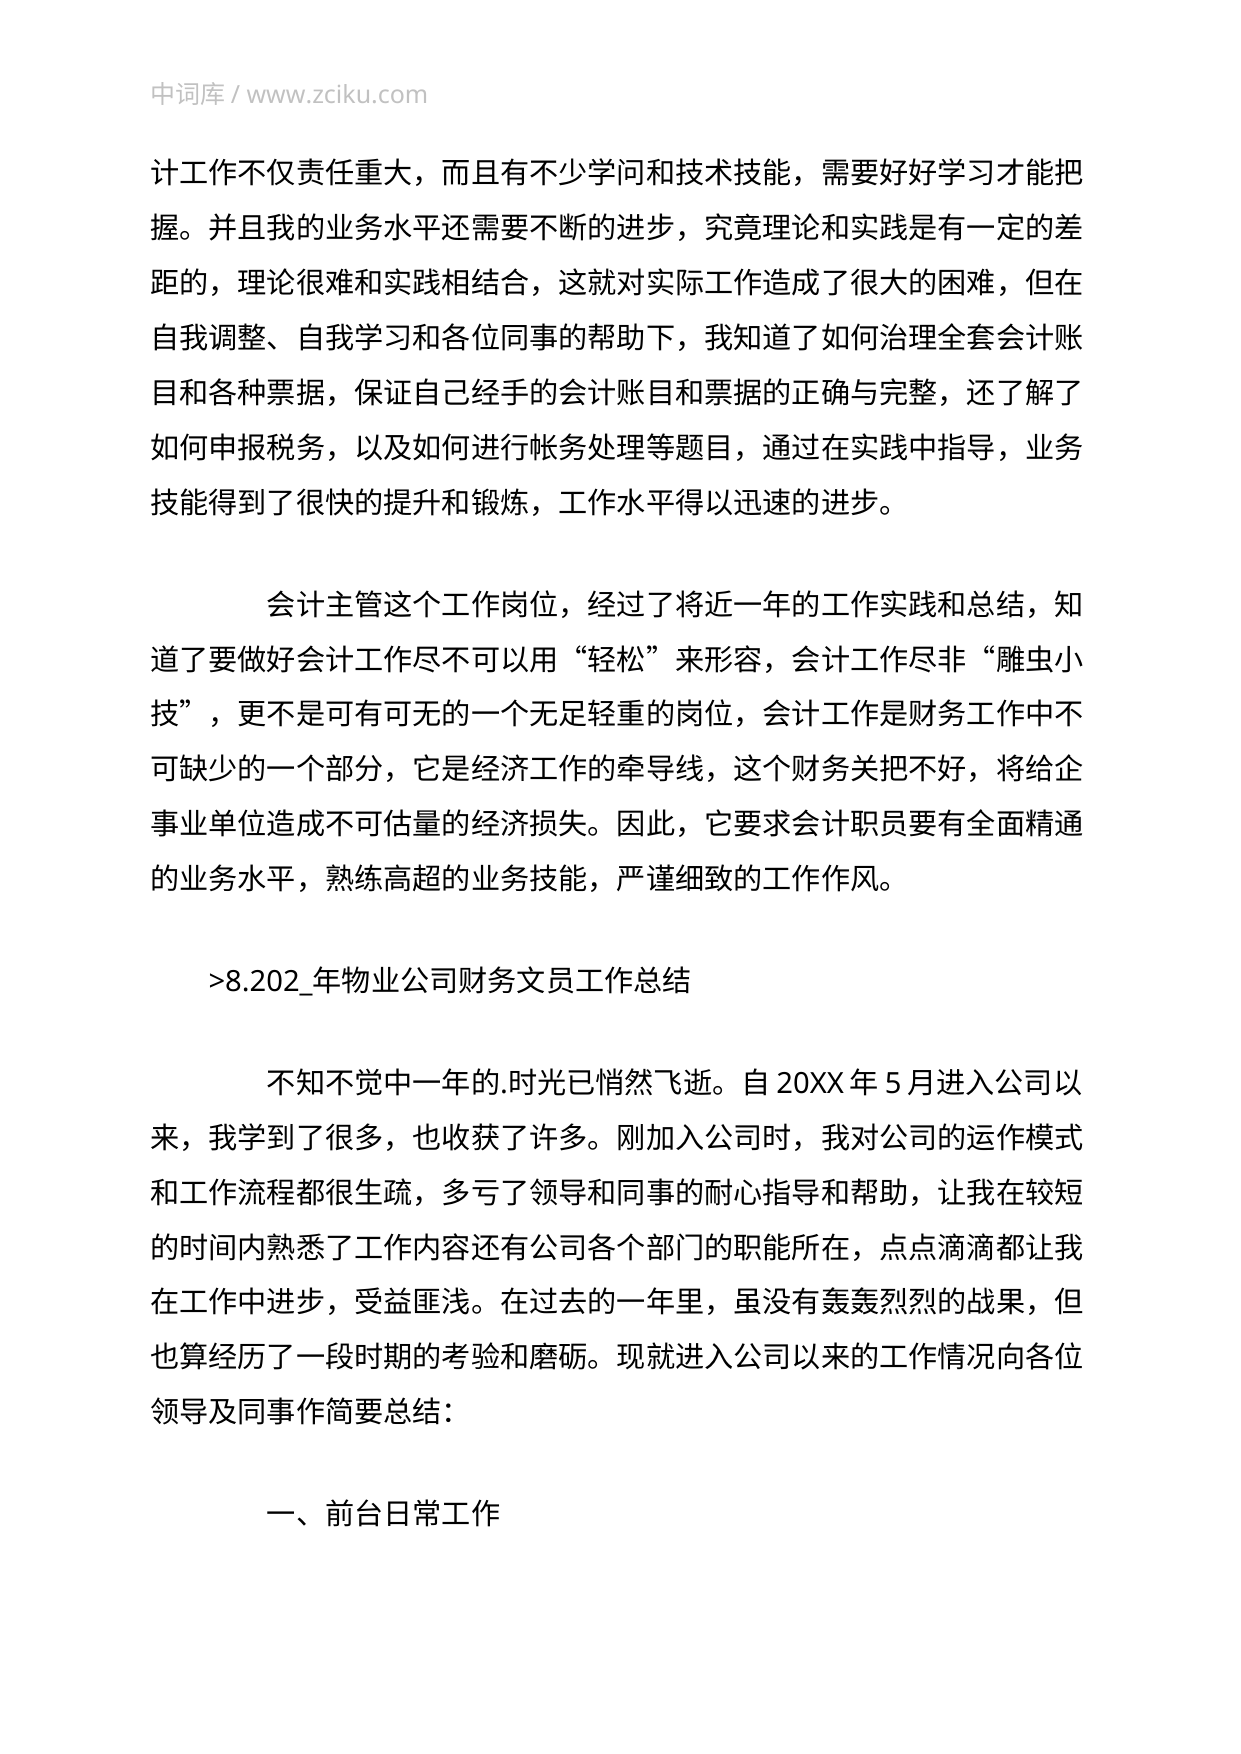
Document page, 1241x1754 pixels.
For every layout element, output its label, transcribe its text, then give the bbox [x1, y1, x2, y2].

text >8.202_年物业公司财务文员工作总结 [150, 957, 1090, 1000]
text 不知不觉中一年的.时光已悄然飞逝。自20XX年5月进入公司以来，我学到了很多，也收获了许多。刚加入公司时，我对公司的运作模式和工作流程都很生疏，多亏了领导和同事的耐心指导和帮助，让我在较短的时间内熟悉了工作内容还有公司各个部门的职能所在，点点滴滴都让我在工作中进步，受益匪浅。在过去的一年里，虽没有轰轰烈烈的战果，但也算经历了一段时期的考验和磨砺。现就进入公司以来的工作情况向各位领导及同事作简要总结： [150, 1059, 1090, 1431]
text 会计主管这个工作岗位，经过了将近一年的工作实践和总结，知道了要做好会计工作尽不可以用“轻松”来形容，会计工作尽非“雕虫小技”，更不是可有可无的一个无足轻重的岗位，会计工作是财务工作中不可缺少的一个部分，它是经济工作的牵导线，这个财务关把不好，将给企事业单位造成不可估量的经济损失。因此，它要求会计职员要有全面精通的业务水平，熟练高超的业务技能，严谨细致的工作作风。 [150, 581, 1090, 898]
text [150, 150, 1090, 522]
text 一、前台日常工作 [150, 1491, 1090, 1533]
